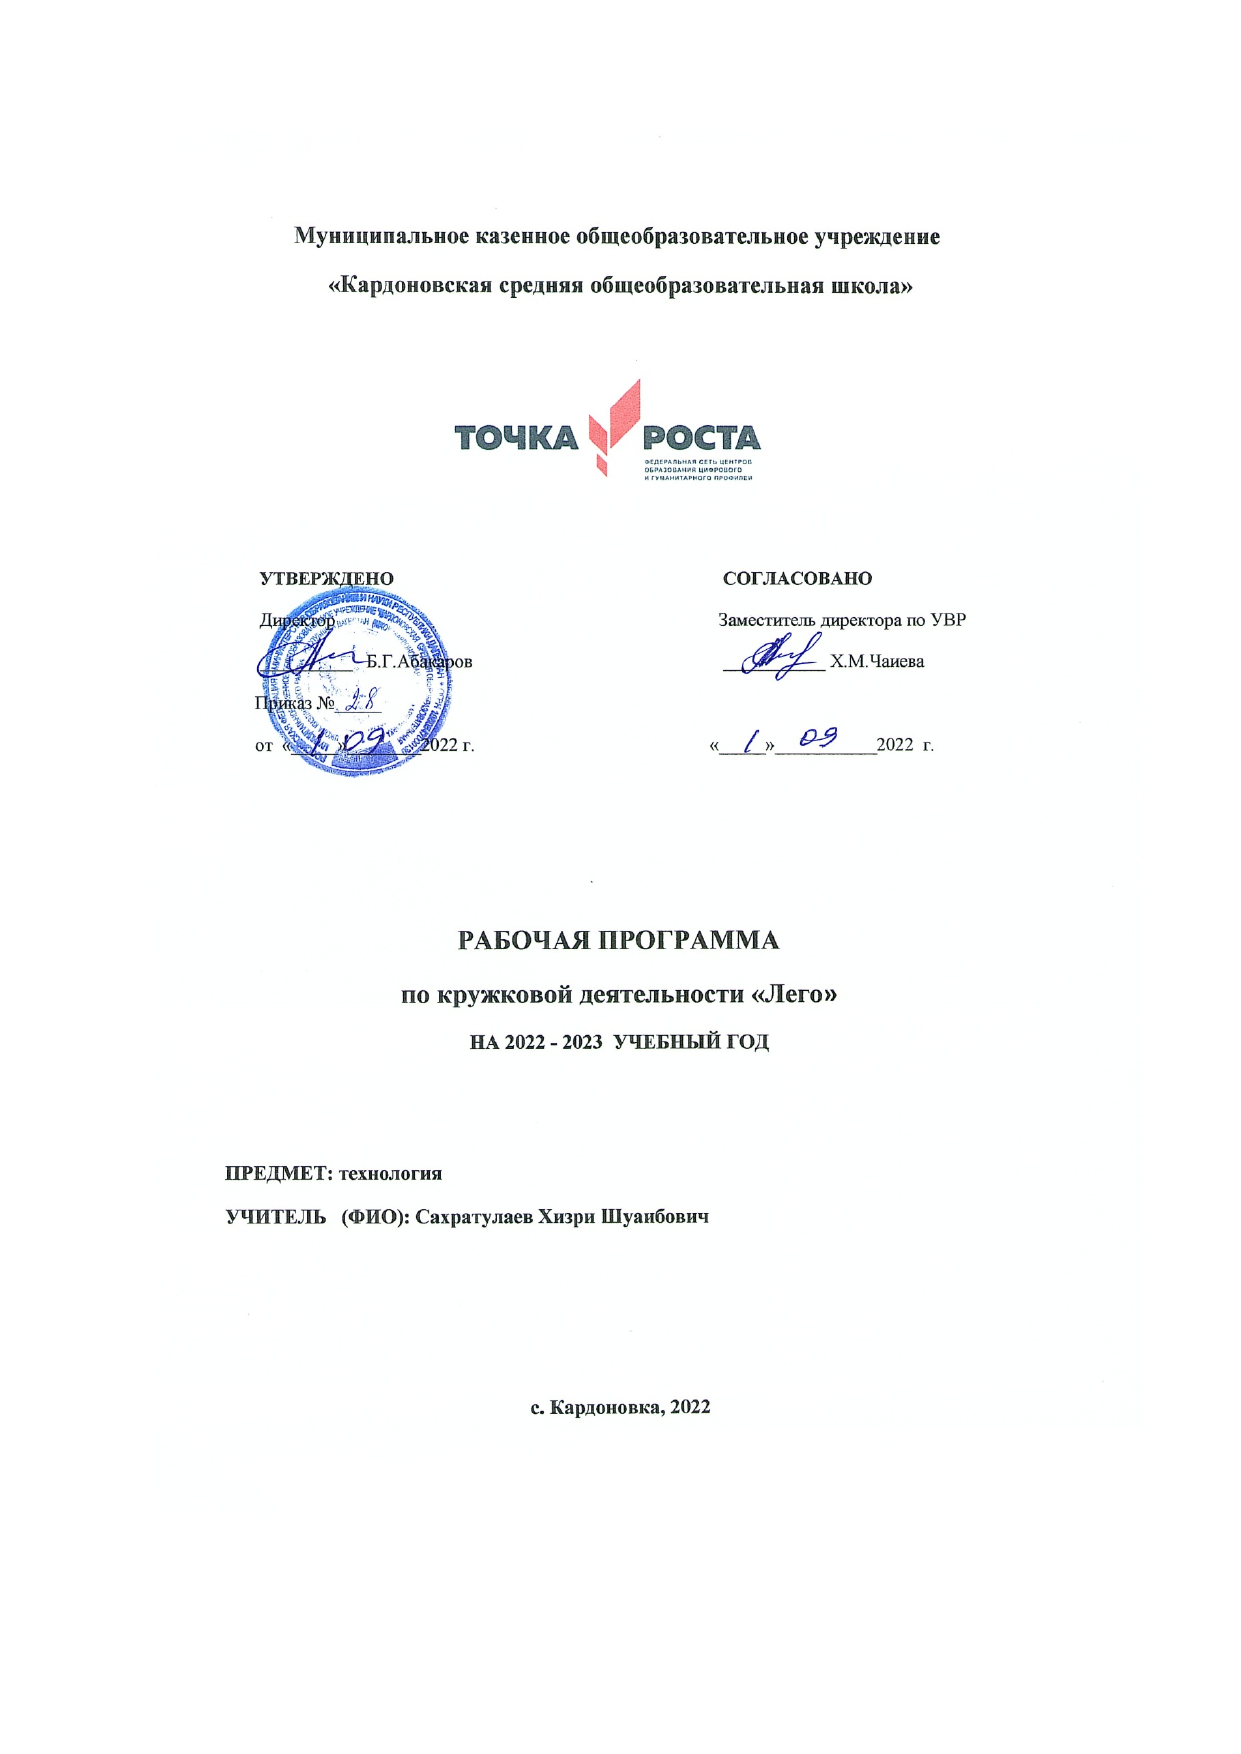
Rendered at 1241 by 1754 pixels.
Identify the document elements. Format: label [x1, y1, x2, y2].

picture [147, 118, 1152, 1539]
